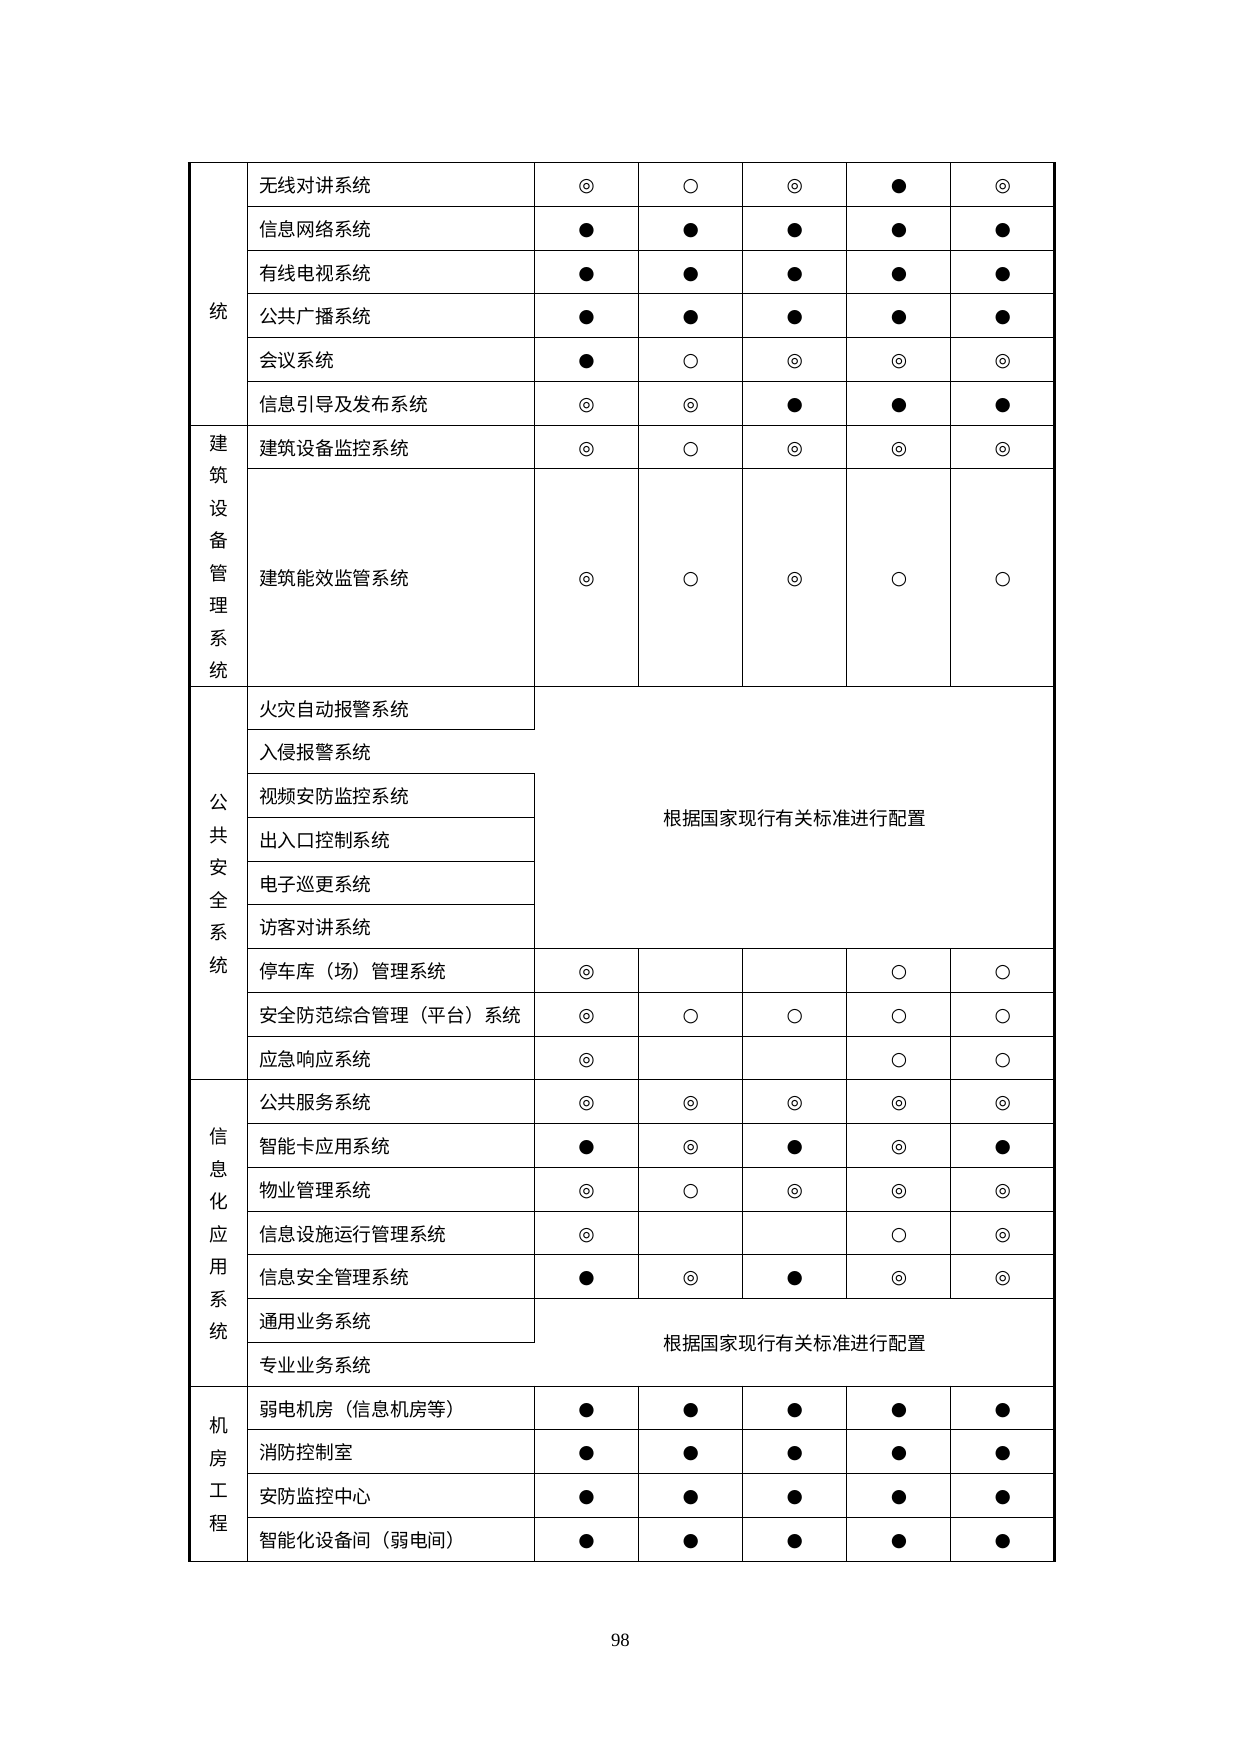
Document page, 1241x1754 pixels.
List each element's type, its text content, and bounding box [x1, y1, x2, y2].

table_cell [743, 1212, 846, 1254]
table_cell 信息化应用系统 [191, 1080, 247, 1386]
table_cell ◎ [951, 1212, 1053, 1254]
table_cell ◎ [743, 338, 846, 381]
table_cell ● [847, 207, 950, 249]
table_cell 信息设施运行管理系统 [248, 1212, 534, 1254]
table_cell 会议系统 [248, 338, 534, 381]
table_cell 入侵报警系统 [248, 730, 534, 773]
table_cell ● [847, 163, 950, 206]
table_cell ○ [847, 469, 950, 686]
table_cell ◎ [535, 993, 638, 1036]
table_cell ● [951, 207, 1053, 249]
table_cell 智能化设备间（弱电间） [248, 1518, 534, 1561]
table_cell ◎ [535, 1037, 638, 1079]
table_cell ● [743, 1124, 846, 1167]
table_cell 有线电视系统 [248, 251, 534, 293]
table_cell [639, 949, 742, 992]
table_cell ○ [639, 469, 742, 686]
table_cell 公共广播系统 [248, 294, 534, 337]
table_cell ● [535, 1474, 638, 1517]
table_cell ◎ [535, 1080, 638, 1123]
table_cell 应急响应系统 [248, 1037, 534, 1079]
table_cell 根据国家现行有关标准进行配置 [534, 687, 1053, 948]
table_cell ● [535, 1255, 638, 1298]
table_cell ○ [639, 993, 742, 1036]
table_cell ○ [639, 338, 742, 381]
table_cell ● [951, 382, 1053, 424]
table_cell [639, 1037, 742, 1079]
table_cell ◎ [743, 163, 846, 206]
table_cell ◎ [847, 1080, 950, 1123]
table_cell ○ [847, 1037, 950, 1079]
table_cell ● [535, 1387, 638, 1429]
table_cell ○ [951, 1037, 1053, 1079]
table_cell ○ [847, 993, 950, 1036]
table_cell 建筑能效监管系统 [248, 469, 534, 686]
table_cell ◎ [951, 1080, 1053, 1123]
table_cell ◎ [743, 1168, 846, 1211]
table_cell 机房工程 [191, 1387, 247, 1561]
table_cell ○ [743, 993, 846, 1036]
table_cell 停车库（场）管理系统 [248, 949, 534, 992]
table_cell ◎ [535, 469, 638, 686]
table_cell ● [951, 1387, 1053, 1429]
table_cell ◎ [535, 163, 638, 206]
table_cell ● [847, 1430, 950, 1473]
table_cell ◎ [743, 426, 846, 468]
table_cell 建筑设备管理系统 [191, 426, 247, 686]
table_cell 火灾自动报警系统 [248, 687, 534, 729]
table_cell ● [847, 251, 950, 293]
table_cell ● [847, 294, 950, 337]
table_cell 通用业务系统 [248, 1299, 534, 1342]
table_cell ◎ [535, 426, 638, 468]
table_cell ◎ [847, 1255, 950, 1298]
table_cell ◎ [847, 1124, 950, 1167]
table_cell ● [639, 294, 742, 337]
table_cell ● [535, 294, 638, 337]
table_cell ◎ [639, 1124, 742, 1167]
table_cell 信息安全管理系统 [248, 1255, 534, 1298]
table_cell ● [743, 251, 846, 293]
table_cell ● [639, 1474, 742, 1517]
table_cell ● [743, 207, 846, 249]
table_cell ◎ [847, 1168, 950, 1211]
table_cell ● [743, 294, 846, 337]
table_cell 物业管理系统 [248, 1168, 534, 1211]
table_cell 信息引导及发布系统 [248, 382, 534, 424]
table_cell ◎ [847, 426, 950, 468]
table_cell ◎ [847, 338, 950, 381]
table_cell 智能卡应用系统 [248, 1124, 534, 1167]
table_cell ○ [951, 949, 1053, 992]
table_cell ○ [951, 993, 1053, 1036]
table_cell ● [743, 1474, 846, 1517]
table_cell ○ [847, 1212, 950, 1254]
table_cell ● [951, 1474, 1053, 1517]
table_cell ○ [639, 426, 742, 468]
table_cell ○ [951, 469, 1053, 686]
table_cell 电子巡更系统 [248, 862, 534, 904]
table_cell ◎ [951, 1255, 1053, 1298]
table_cell ● [951, 1430, 1053, 1473]
table_cell ● [743, 1387, 846, 1429]
table_cell 根据国家现行有关标准进行配置 [534, 1299, 1053, 1386]
table_cell ◎ [535, 1212, 638, 1254]
table_cell 出入口控制系统 [248, 818, 534, 861]
table_cell [743, 1037, 846, 1079]
table_cell [743, 949, 846, 992]
table_cell ○ [639, 1168, 742, 1211]
table_cell ◎ [743, 469, 846, 686]
table_cell 安防监控中心 [248, 1474, 534, 1517]
table_cell ◎ [743, 1080, 846, 1123]
table_cell 访客对讲系统 [248, 905, 534, 948]
table_cell ● [951, 1124, 1053, 1167]
table_cell ◎ [951, 163, 1053, 206]
table_cell ○ [639, 163, 742, 206]
table_cell ● [535, 1430, 638, 1473]
table_cell ● [743, 382, 846, 424]
table_cell 信息网络系统 [248, 207, 534, 249]
table_cell ● [639, 1387, 742, 1429]
table_cell ● [847, 1518, 950, 1561]
table_cell ◎ [951, 1168, 1053, 1211]
table_cell ◎ [951, 338, 1053, 381]
table_cell ● [639, 207, 742, 249]
table_cell ◎ [535, 382, 638, 424]
table_cell ◎ [535, 1168, 638, 1211]
table_cell 公共服务系统 [248, 1080, 534, 1123]
table_cell ● [847, 1474, 950, 1517]
table_cell 视频安防监控系统 [248, 774, 534, 817]
table_cell ● [743, 1430, 846, 1473]
table_cell ● [535, 338, 638, 381]
table_cell ● [951, 1518, 1053, 1561]
table_cell 公共安全系统 [191, 687, 247, 1079]
table_cell 消防控制室 [248, 1430, 534, 1473]
table_cell 安全防范综合管理（平台）系统 [248, 993, 534, 1036]
table_cell ◎ [535, 949, 638, 992]
table_cell ● [847, 1387, 950, 1429]
table_cell ● [743, 1255, 846, 1298]
table_cell ● [535, 207, 638, 249]
table_cell ● [847, 382, 950, 424]
table_cell ● [639, 1518, 742, 1561]
table_cell ● [535, 251, 638, 293]
table_cell ◎ [639, 1080, 742, 1123]
table_cell 专业业务系统 [248, 1343, 534, 1386]
table_cell ● [639, 251, 742, 293]
table_cell ● [535, 1518, 638, 1561]
table_cell [639, 1212, 742, 1254]
table_cell ● [639, 1430, 742, 1473]
table_cell ◎ [639, 382, 742, 424]
table_cell ● [951, 251, 1053, 293]
table_cell ● [535, 1124, 638, 1167]
table_cell ◎ [951, 426, 1053, 468]
table_cell 弱电机房（信息机房等） [248, 1387, 534, 1429]
table_cell ● [951, 294, 1053, 337]
table_cell 建筑设备监控系统 [248, 426, 534, 468]
table_cell 无线对讲系统 [248, 163, 534, 206]
table_cell ● [743, 1518, 846, 1561]
table_cell ◎ [639, 1255, 742, 1298]
table_cell ○ [847, 949, 950, 992]
